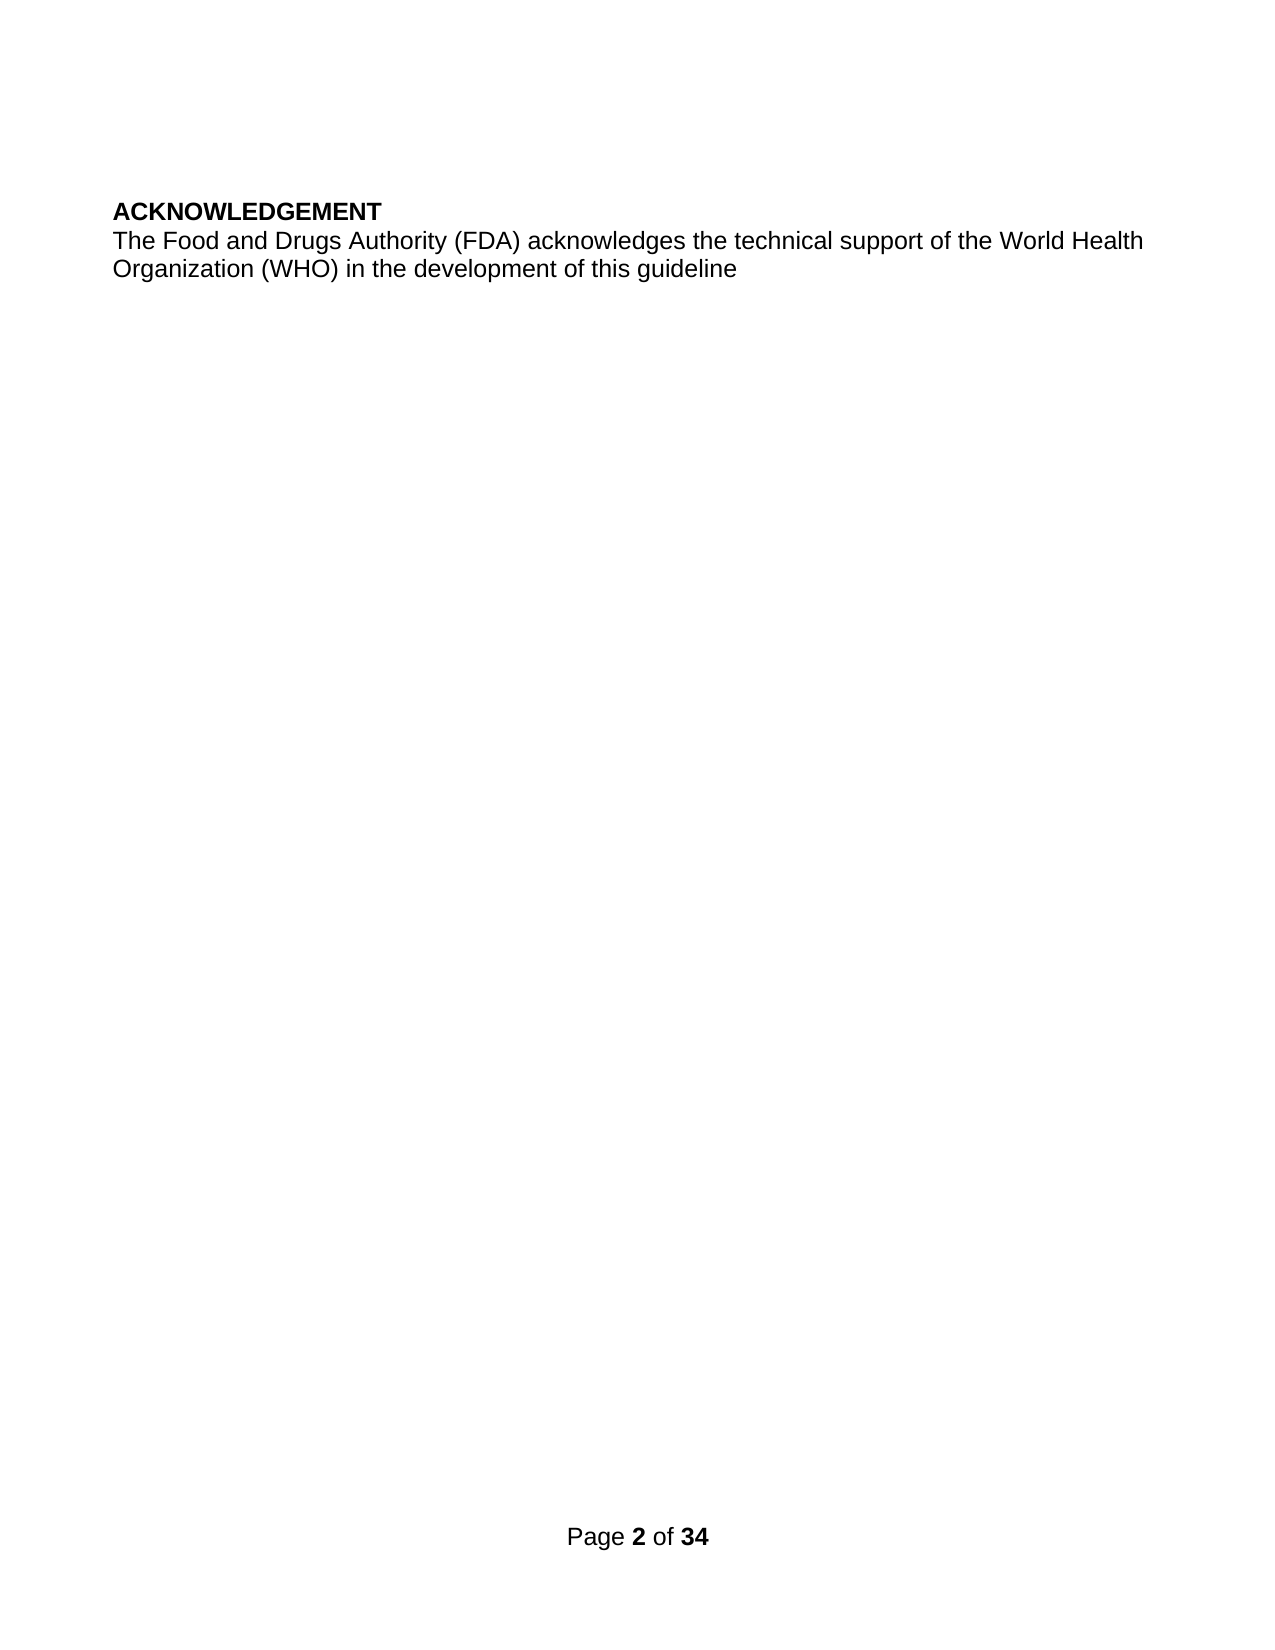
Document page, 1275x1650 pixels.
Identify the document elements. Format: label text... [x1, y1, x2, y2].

text ACKNOWLEDGEMENT [112, 197, 1161, 226]
text The Food and Drugs Authority (FDA) acknowledges the technical support of the World Health Organization (WHO) in the development of this guideline [112, 226, 1162, 283]
